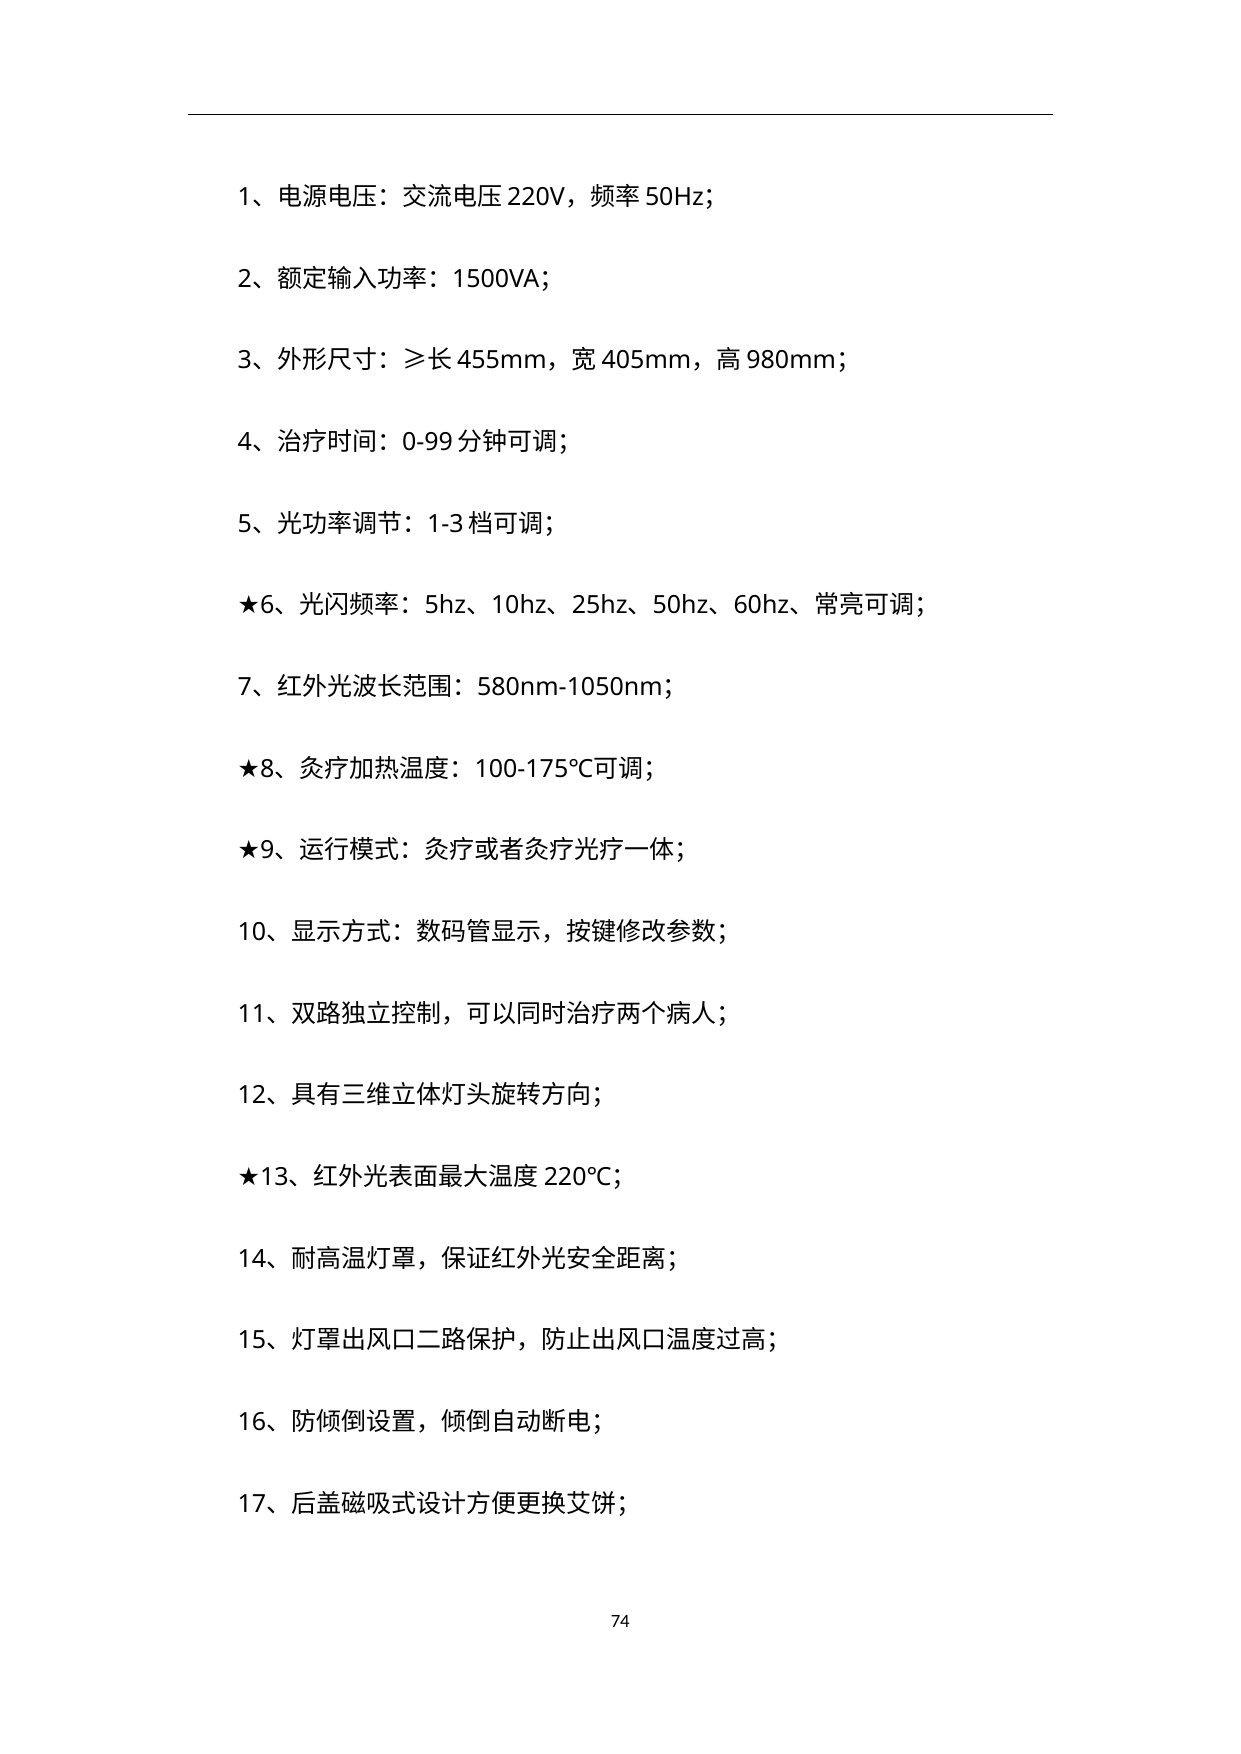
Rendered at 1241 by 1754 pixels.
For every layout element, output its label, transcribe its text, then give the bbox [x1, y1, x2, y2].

text 5、光功率调节：1-3档可调； [187, 489, 1053, 554]
text 14、耐高温灯罩，保证红外光安全距离； [187, 1224, 1053, 1289]
text 12、具有三维立体灯头旋转方向； [187, 1060, 1053, 1125]
text 3、外形尺寸：≥长455mm，宽405mm，高980mm； [187, 325, 1053, 390]
text 4、治疗时间：0-99分钟可调； [187, 407, 1053, 472]
text ★6、光闪频率：5hz、10hz、25hz、50hz、60hz、常亮可调； [187, 570, 1053, 635]
text 16、防倾倒设置，倾倒自动断电； [187, 1387, 1053, 1452]
text 7、红外光波长范围：580nm-1050nm； [187, 652, 1053, 717]
text 2、额定输入功率：1500VA； [187, 244, 1053, 309]
text ★8、灸疗加热温度：100-175℃可调； [187, 734, 1053, 799]
text 10、显示方式：数码管显示，按键修改参数； [187, 897, 1053, 962]
text 1、电源电压：交流电压220V，频率50Hz； [187, 162, 1053, 227]
text 15、灯罩出风口二路保护，防止出风口温度过高； [187, 1305, 1053, 1370]
text 17、后盖磁吸式设计方便更换艾饼； [187, 1469, 1053, 1534]
text ★13、红外光表面最大温度220℃； [187, 1142, 1053, 1207]
text 11、双路独立控制，可以同时治疗两个病人； [187, 979, 1053, 1044]
text ★9、运行模式：灸疗或者灸疗光疗一体； [187, 815, 1053, 880]
